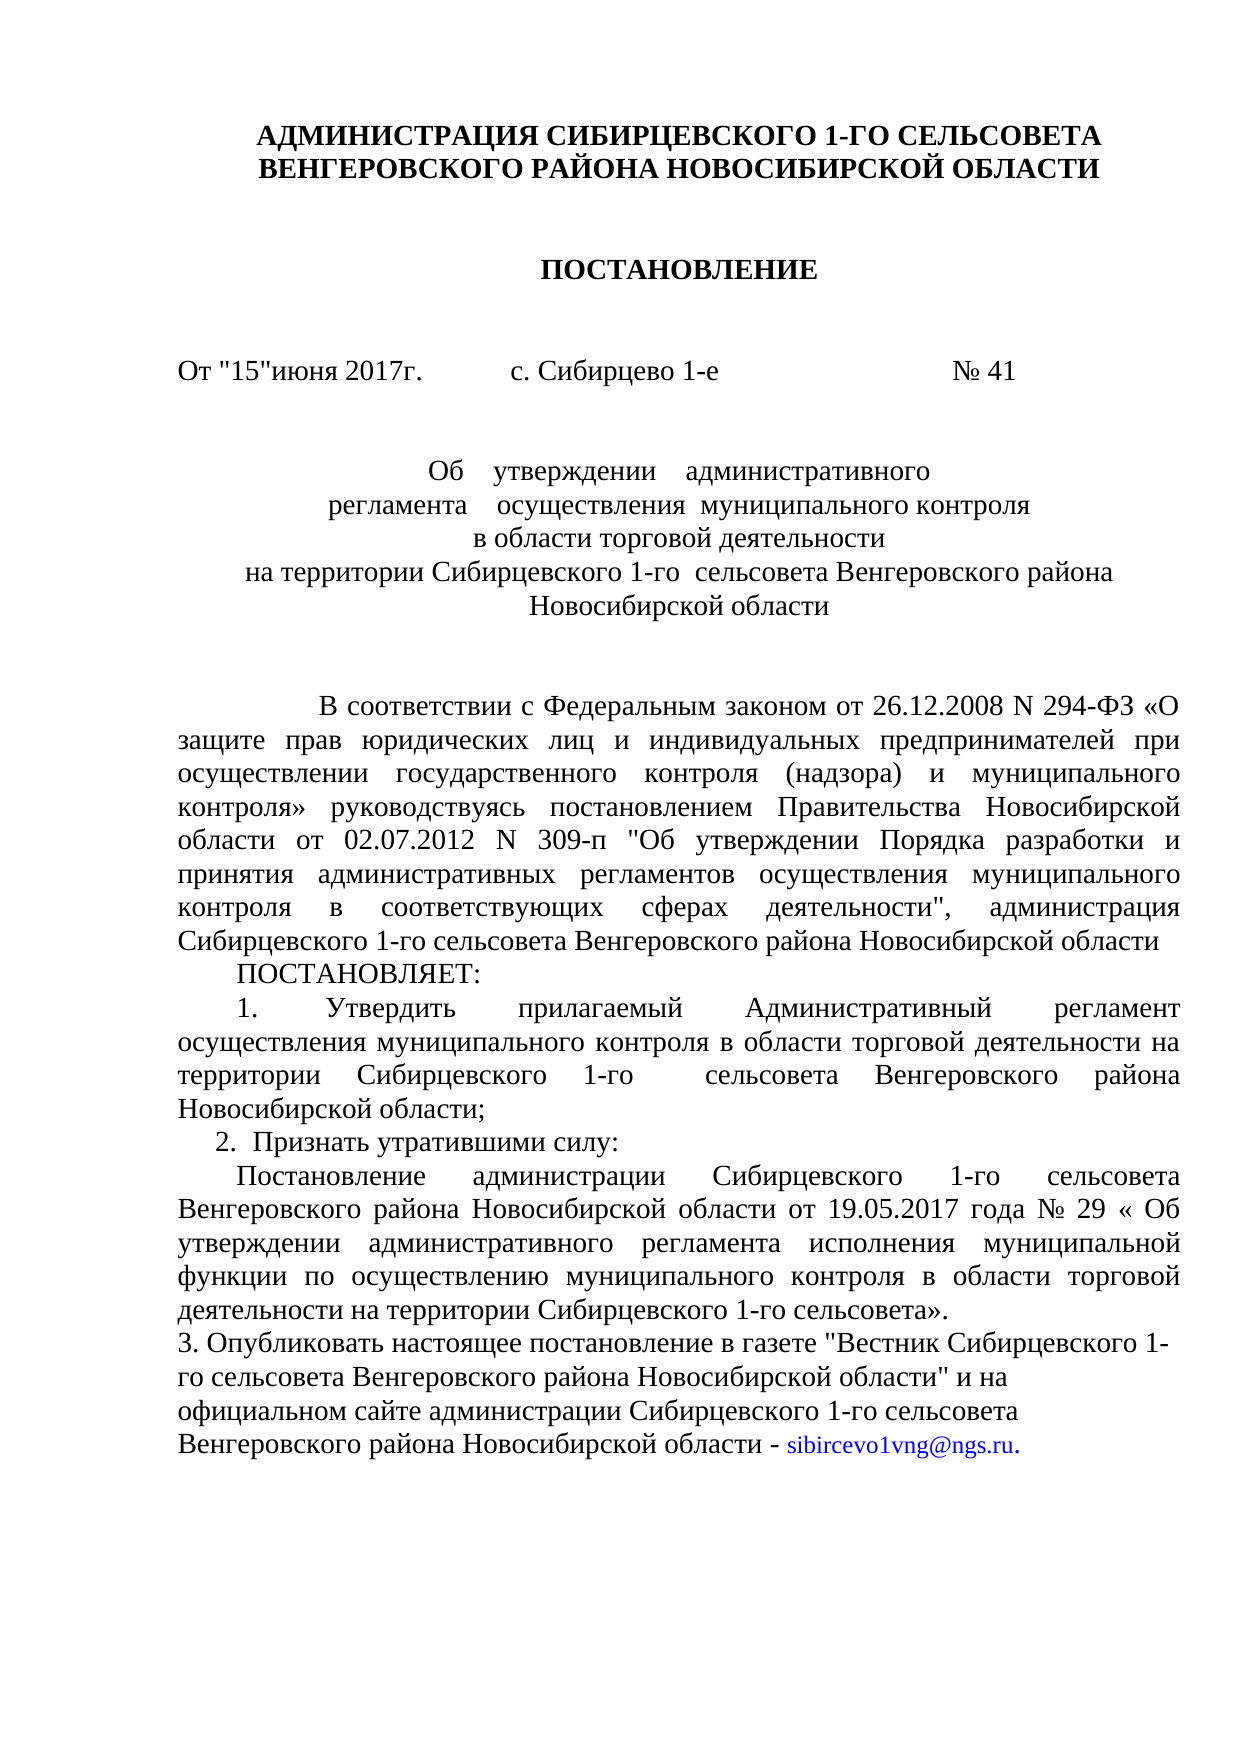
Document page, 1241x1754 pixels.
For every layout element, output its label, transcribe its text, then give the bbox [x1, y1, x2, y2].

text на территории Сибирцевского 1-го сельсовета Венгеровского района Новосибирской области [177, 554, 1181, 621]
text регламента осуществления муниципального контроля [177, 487, 1181, 521]
text От "15"июня 2017г. с. Сибирцево 1-е № 41 [177, 353, 1181, 386]
text 3. Опубликовать настоящее постановление в газете "Вестник Сибирцевского 1-го сельсовета Венгеровского района Новосибирской области" и на официальном сайте администрации Сибирцевского 1-го сельсовета Венгеровского района Новосибирской области - sibircevo1vng@ngs.ru. [177, 1326, 1181, 1460]
text ВЕНГЕРОВСКОГО РАЙОНА НОВОСИБИРСКОЙ ОБЛАСТИ [177, 152, 1181, 185]
text ПОСТАНОВЛЯЕТ: [177, 957, 1181, 990]
text Постановление администрации Сибирцевского 1-го сельсовета Венгеровского района Новосибирской области от 19.05.2017 года № 29 « Об утверждении административного регламента исполнения муниципальной функции по осуществлению муниципального контроля в области торговой деятельности на территории Сибирцевского 1-го сельсовета». [177, 1158, 1181, 1326]
text АДМИНИСТРАЦИЯ СИБИРЦЕВСКОГО 1-ГО СЕЛЬСОВЕТА [177, 118, 1181, 152]
text Об утверждении административного [177, 453, 1181, 487]
list Признать утратившими силу: [215, 1124, 1181, 1158]
text В соответствии с Федеральным законом от 26.12.2008 N 294-ФЗ «О защите прав юридических лиц и индивидуальных предпринимателей при осуществлении государственного контроля (надзора) и муниципального контроля» руководствуясь постановлением Правительства Новосибирской области от 02.07.2012 N 309-п "Об утверждении Порядка разработки и принятия административных регламентов осуществления муниципального контроля в соответствующих сферах деятельности", администрация Сибирцевского 1-го сельсовета Венгеровского района Новосибирской области [177, 688, 1181, 957]
text ПОСТАНОВЛЕНИЕ [177, 252, 1181, 286]
text в области торговой деятельности [177, 521, 1181, 554]
list Утвердить прилагаемый Административный регламент осуществления муниципального контроля в области торговой деятельности на территории Сибирцевского 1-го сельсовета Венгеровского района Новосибирской области; [177, 990, 1181, 1124]
